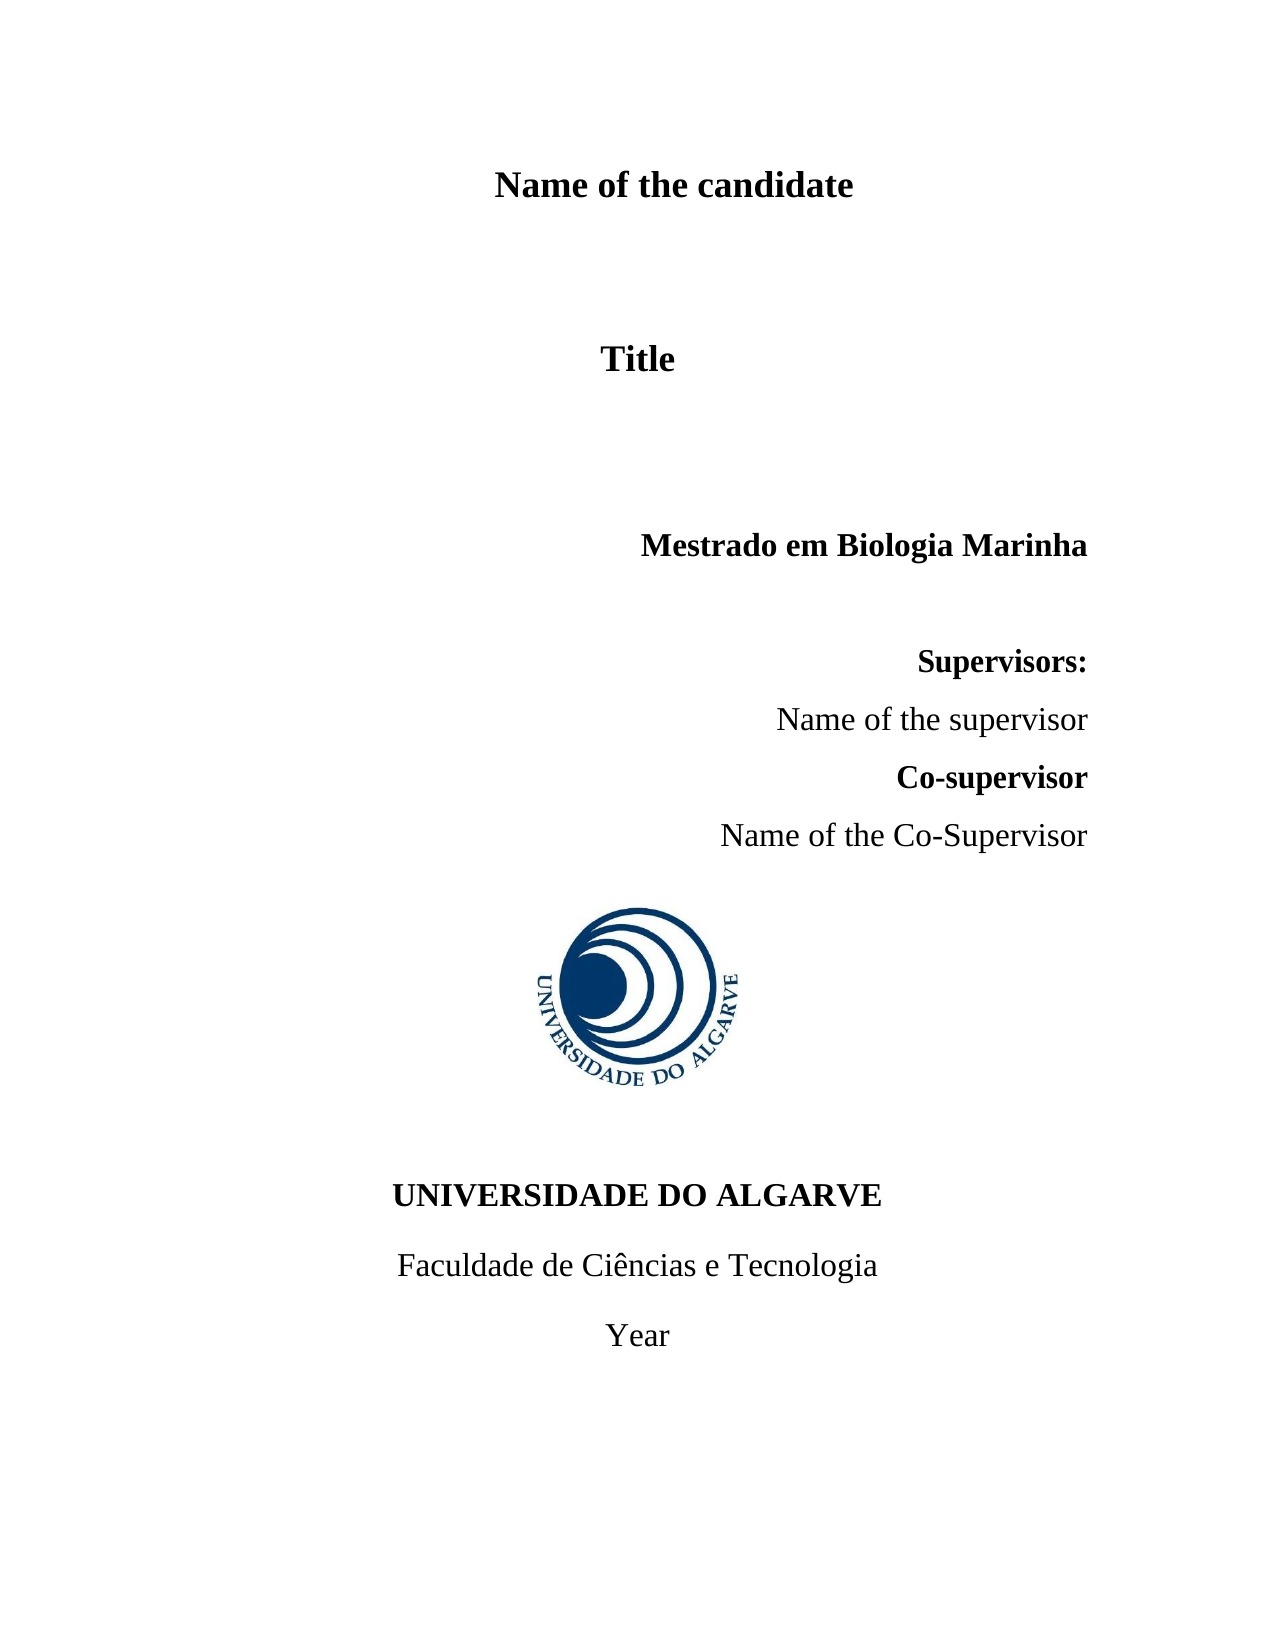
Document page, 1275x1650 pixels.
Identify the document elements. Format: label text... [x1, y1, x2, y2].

text Title [187, 337, 1088, 380]
text Supervisors: [173, 641, 1088, 680]
text UNIVERSIDADE DO ALGARVE [186, 1175, 1088, 1213]
picture [537, 905, 738, 1086]
text Faculdade de Ciências e Tecnologia Year [394, 1245, 880, 1354]
subtitle Mestrado em Biologia Marinha [173, 525, 1088, 564]
text Co-supervisor [173, 757, 1088, 796]
text Name of the Co-Supervisor [173, 816, 1088, 854]
text Name of the candidate [494, 163, 1250, 206]
subtitle Name of the supervisor [173, 699, 1088, 738]
